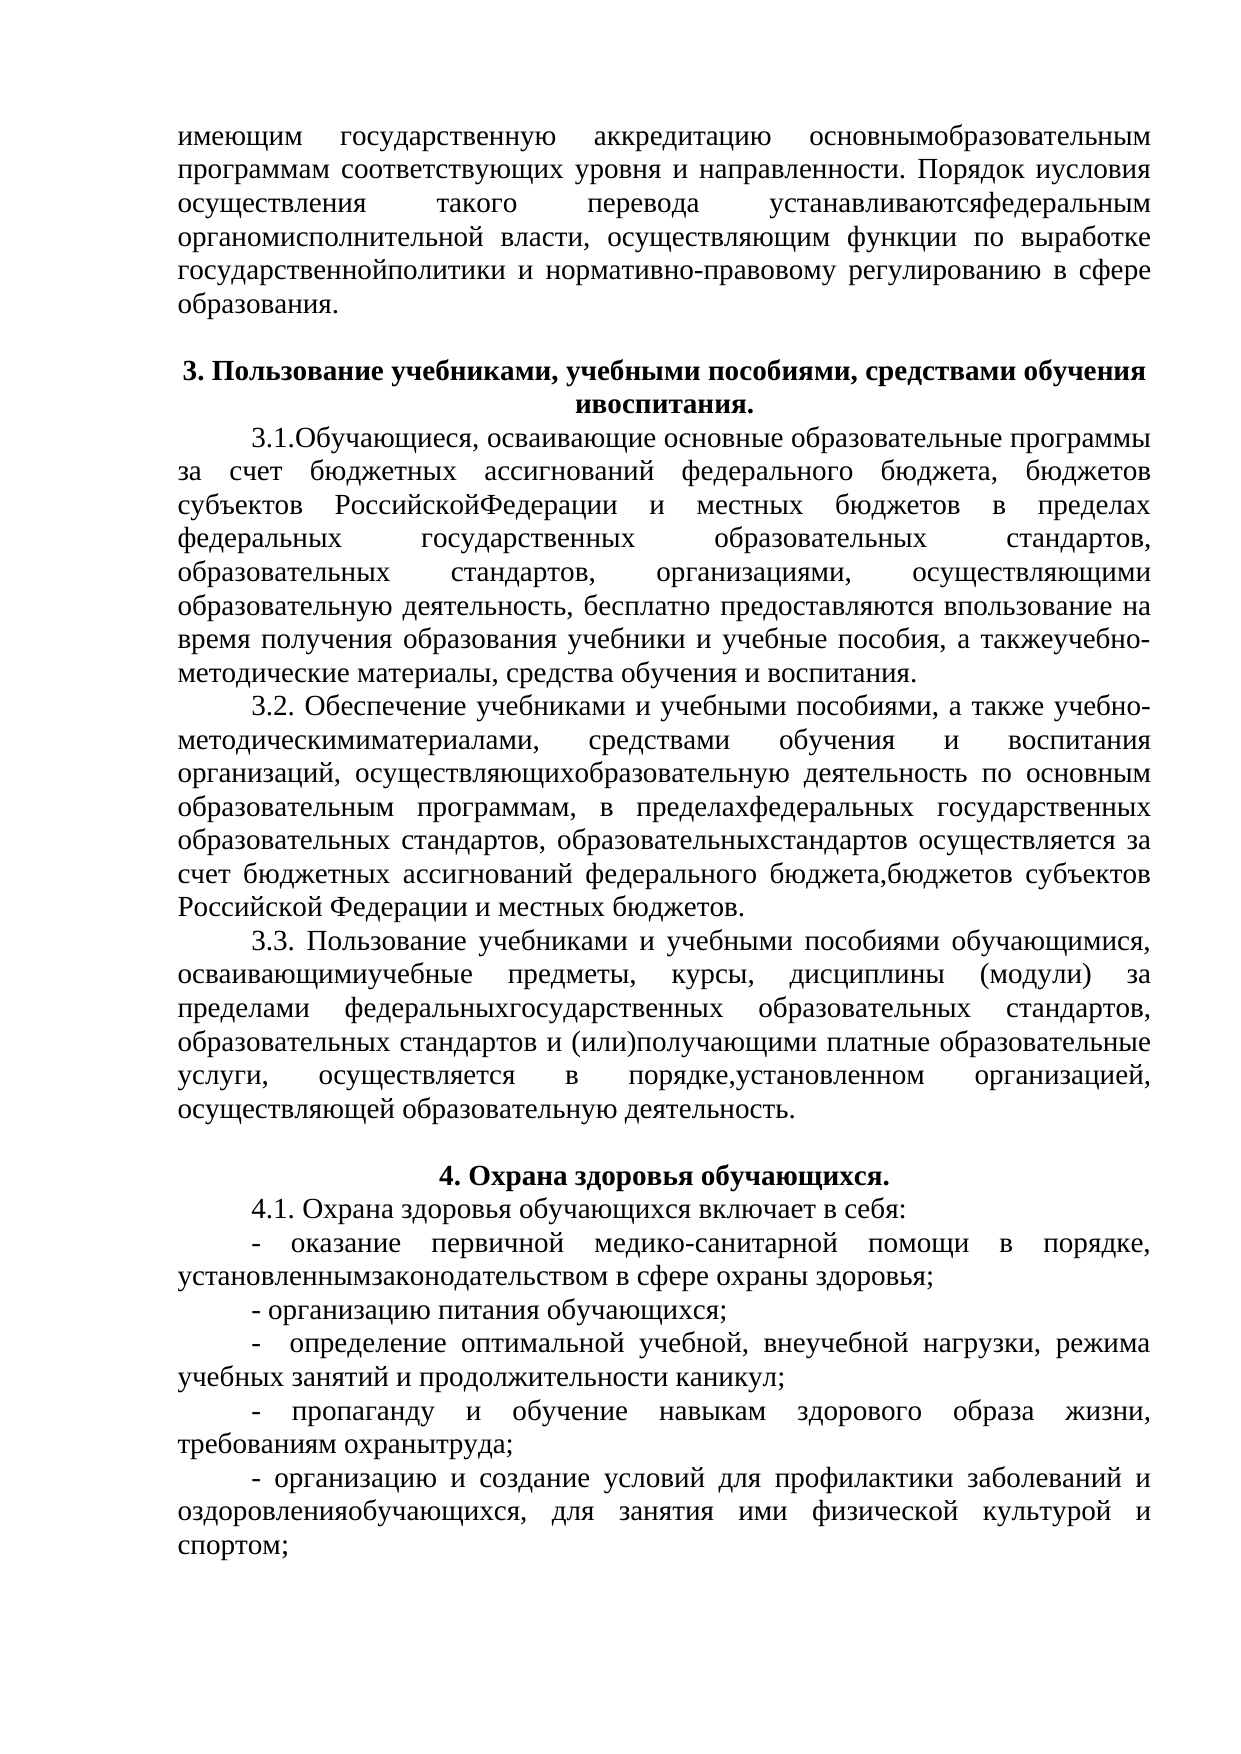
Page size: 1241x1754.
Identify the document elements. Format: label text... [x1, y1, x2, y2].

text 3. Пользование учебниками, учебными пособиями, средствами обучения ивоспитания. [177, 353, 1152, 420]
text - определение оптимальной учебной, внеучебной нагрузки, режима учебных занятий и продолжительности каникул; [177, 1326, 1152, 1393]
text 4. Охрана здоровья обучающихся. [177, 1158, 1152, 1191]
text 3.3. Пользование учебниками и учебными пособиями обучающимися, осваивающимиучебные предметы, курсы, дисциплины (модули) за пределами федеральныхгосударственных образовательных стандартов, образовательных стандартов и (или)получающими платные образовательные услуги, осуществляется в порядке,установленном организацией, осуществляющей образовательную деятельность. [177, 923, 1152, 1124]
text 3.1.Обучающиеся, осваивающие основные образовательные программы за счет бюджетных ассигнований федерального бюджета, бюджетов субъектов РоссийскойФедерации и местных бюджетов в пределах федеральных государственных образовательных стандартов, образовательных стандартов, организациями, осуществляющими образовательную деятельность, бесплатно предоставляются впользование на время получения образования учебники и учебные пособия, а такжеучебно-методические материалы, средства обучения и воспитания. [177, 420, 1152, 688]
text - пропаганду и обучение навыкам здорового образа жизни, требованиям охранытруда; [177, 1393, 1152, 1460]
text - организацию и создание условий для профилактики заболеваний и оздоровленияобучающихся, для занятия ими физической культурой и спортом; [177, 1460, 1152, 1560]
text 3.2. Обеспечение учебниками и учебными пособиями, а также учебно-методическимиматериалами, средствами обучения и воспитания организаций, осуществляющихобразовательную деятельность по основным образовательным программам, в пределахфедеральных государственных образовательных стандартов, образовательныхстандартов осуществляется за счет бюджетных ассигнований федерального бюджета,бюджетов субъектов Российской Федерации и местных бюджетов. [177, 688, 1152, 923]
text - оказание первичной медико-санитарной помощи в порядке, установленнымзаконодательством в сфере охраны здоровья; [177, 1225, 1152, 1292]
text 4.1. Охрана здоровья обучающихся включает в себя: [177, 1191, 1152, 1225]
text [177, 118, 1152, 319]
text - организацию питания обучающихся; [177, 1292, 1152, 1326]
